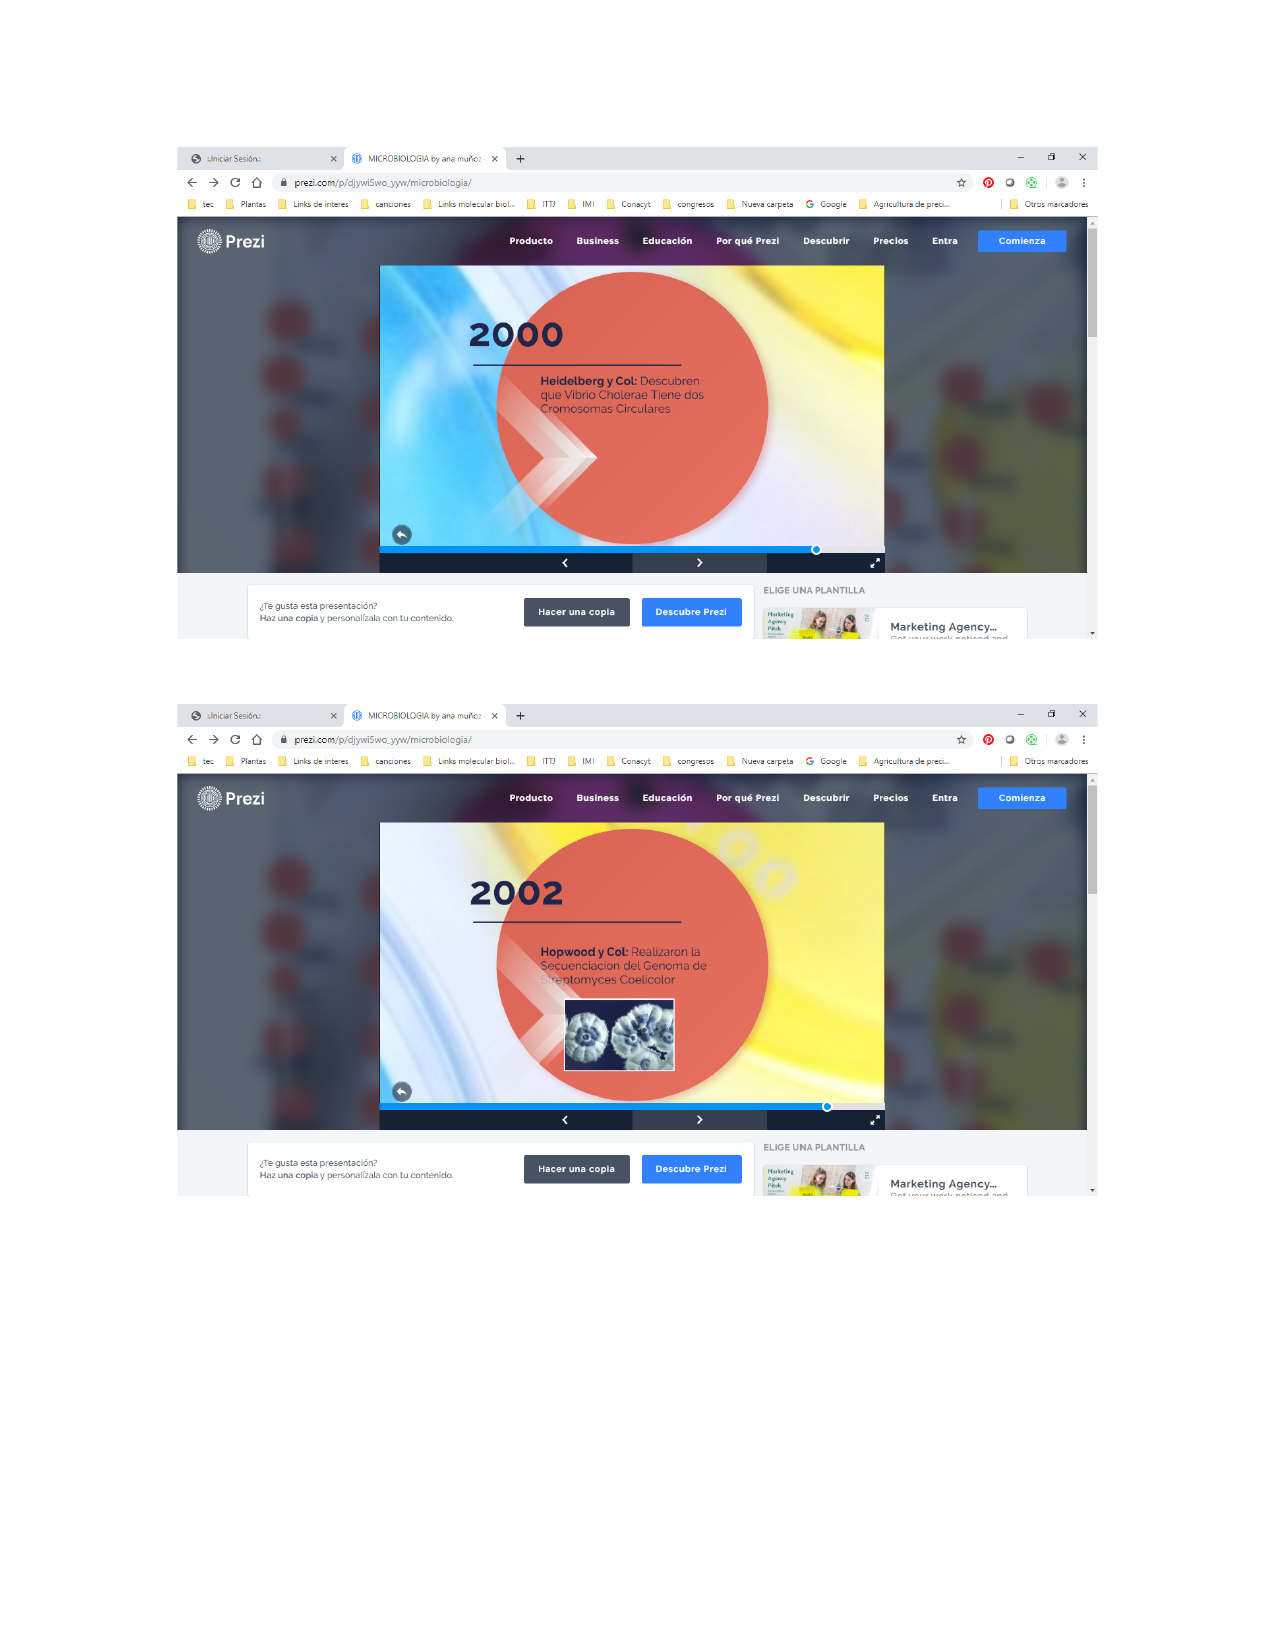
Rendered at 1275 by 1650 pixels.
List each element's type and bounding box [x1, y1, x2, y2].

picture [177, 704, 1098, 1196]
picture [177, 147, 1098, 639]
